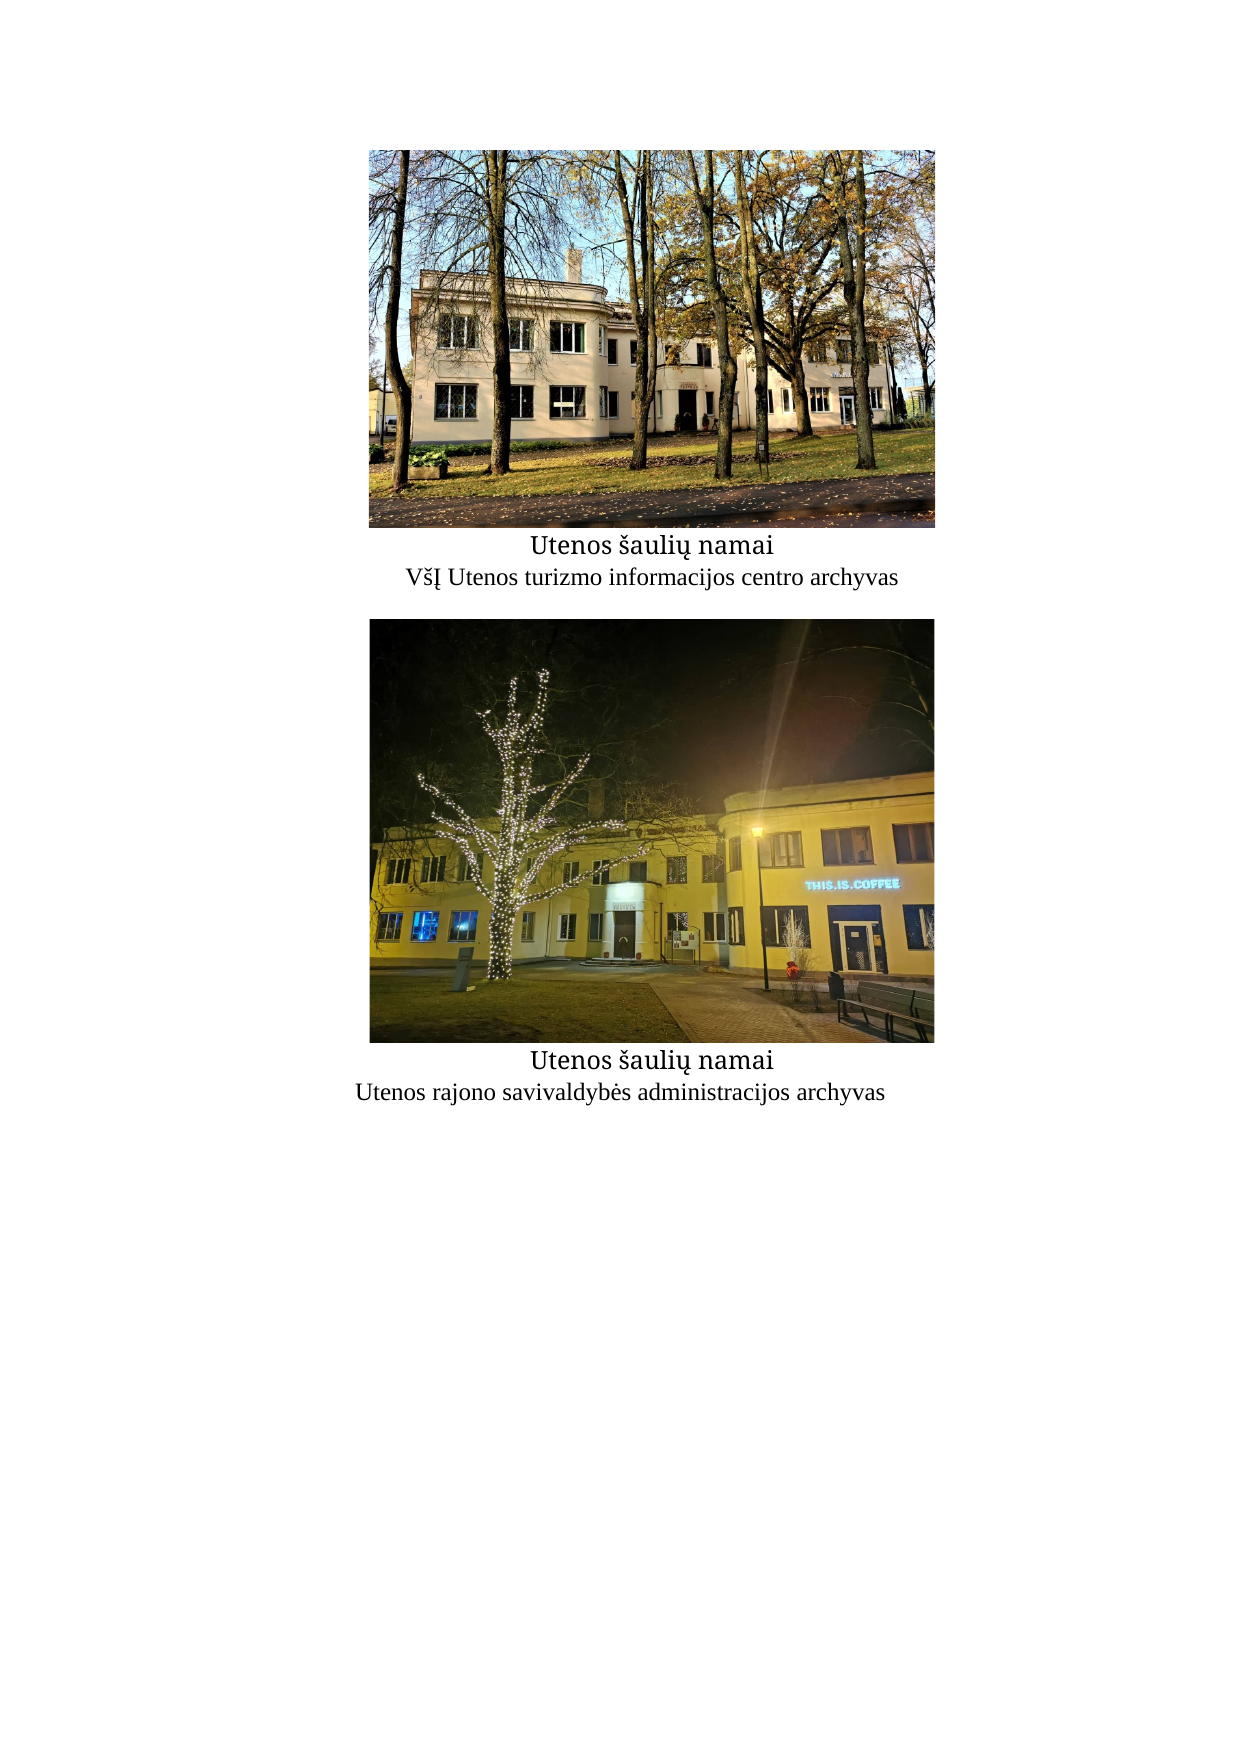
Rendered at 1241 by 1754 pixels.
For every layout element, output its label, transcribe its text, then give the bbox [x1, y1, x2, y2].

text Utenos šaulių namai [150, 1043, 1154, 1077]
text VšĮ Utenos turizmo informacijos centro archyvas [150, 562, 1154, 590]
picture [369, 619, 935, 1043]
picture [368, 150, 936, 528]
text Utenos šaulių namai [150, 527, 1154, 562]
text Utenos rajono savivaldybės administracijos archyvas [150, 1077, 1090, 1106]
